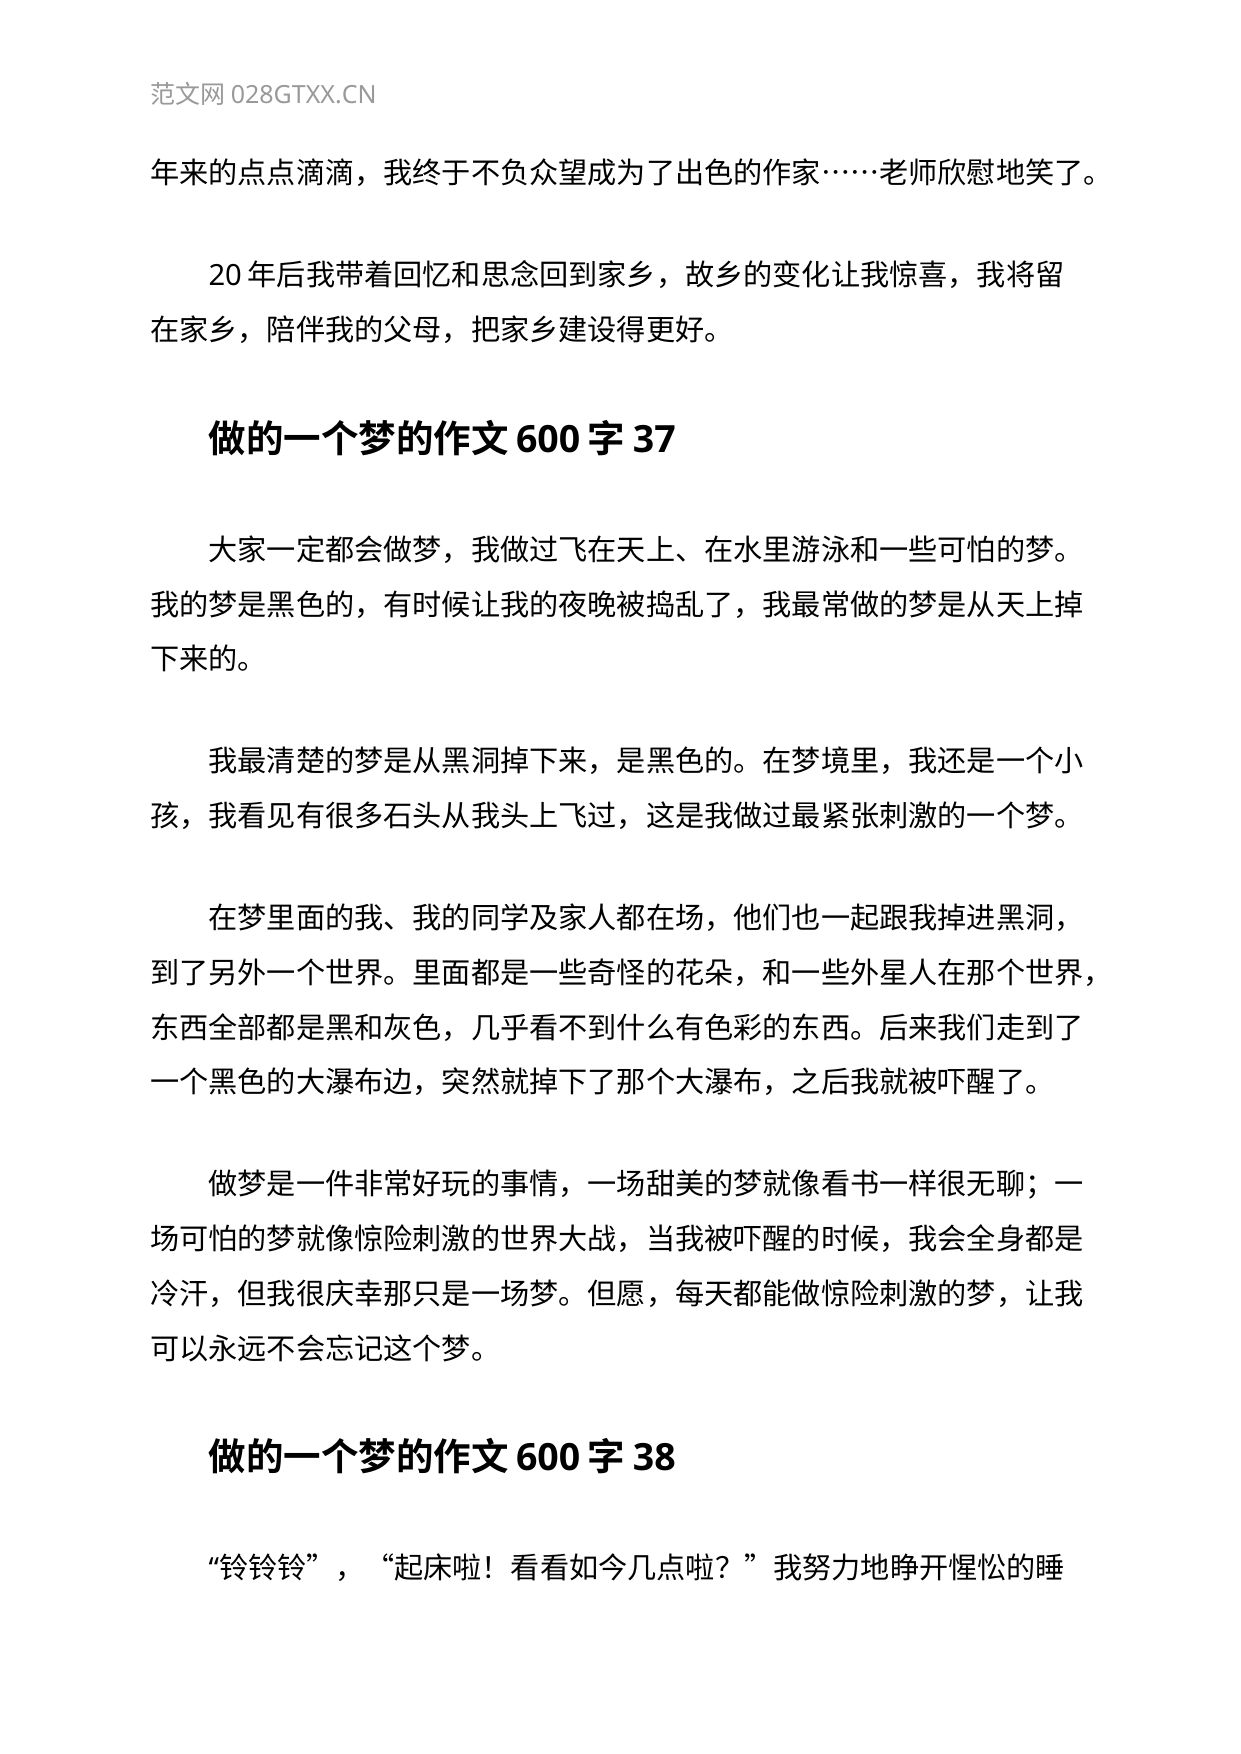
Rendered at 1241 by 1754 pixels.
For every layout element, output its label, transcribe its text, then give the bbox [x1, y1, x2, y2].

text 我最清楚的梦是从黑洞掉下来，是黑色的。在梦境里，我还是一个小孩，我看见有很多石头从我头上飞过，这是我做过最紧张刺激的一个梦。 [150, 738, 1090, 835]
text 大家一定都会做梦，我做过飞在天上、在水里游泳和一些可怕的梦。我的梦是黑色的，有时候让我的夜晚被捣乱了，我最常做的梦是从天上掉下来的。 [150, 526, 1090, 678]
text 在梦里面的我、我的同学及家人都在场，他们也一起跟我掉进黑洞，到了另外一个世界。里面都是一些奇怪的花朵，和一些外星人在那个世界，东西全部都是黑和灰色，几乎看不到什么有色彩的东西。后来我们走到了一个黑色的大瀑布边，突然就掉下了那个大瀑布，之后我就被吓醒了。 [150, 894, 1090, 1101]
text 做梦是一件非常好玩的事情，一场甜美的梦就像看书一样很无聊；一场可怕的梦就像惊险刺激的世界大战，当我被吓醒的时候，我会全身都是冷汗，但我很庆幸那只是一场梦。但愿，每天都能做惊险刺激的梦，让我可以永远不会忘记这个梦。 [150, 1161, 1090, 1368]
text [150, 1545, 1090, 1587]
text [150, 150, 1090, 192]
text 做的一个梦的作文600字37 [150, 408, 1090, 463]
text 20年后我带着回忆和思念回到家乡，故乡的变化让我惊喜，我将留在家乡，陪伴我的父母，把家乡建设得更好。 [150, 252, 1090, 349]
text 做的一个梦的作文600字38 [150, 1427, 1090, 1482]
